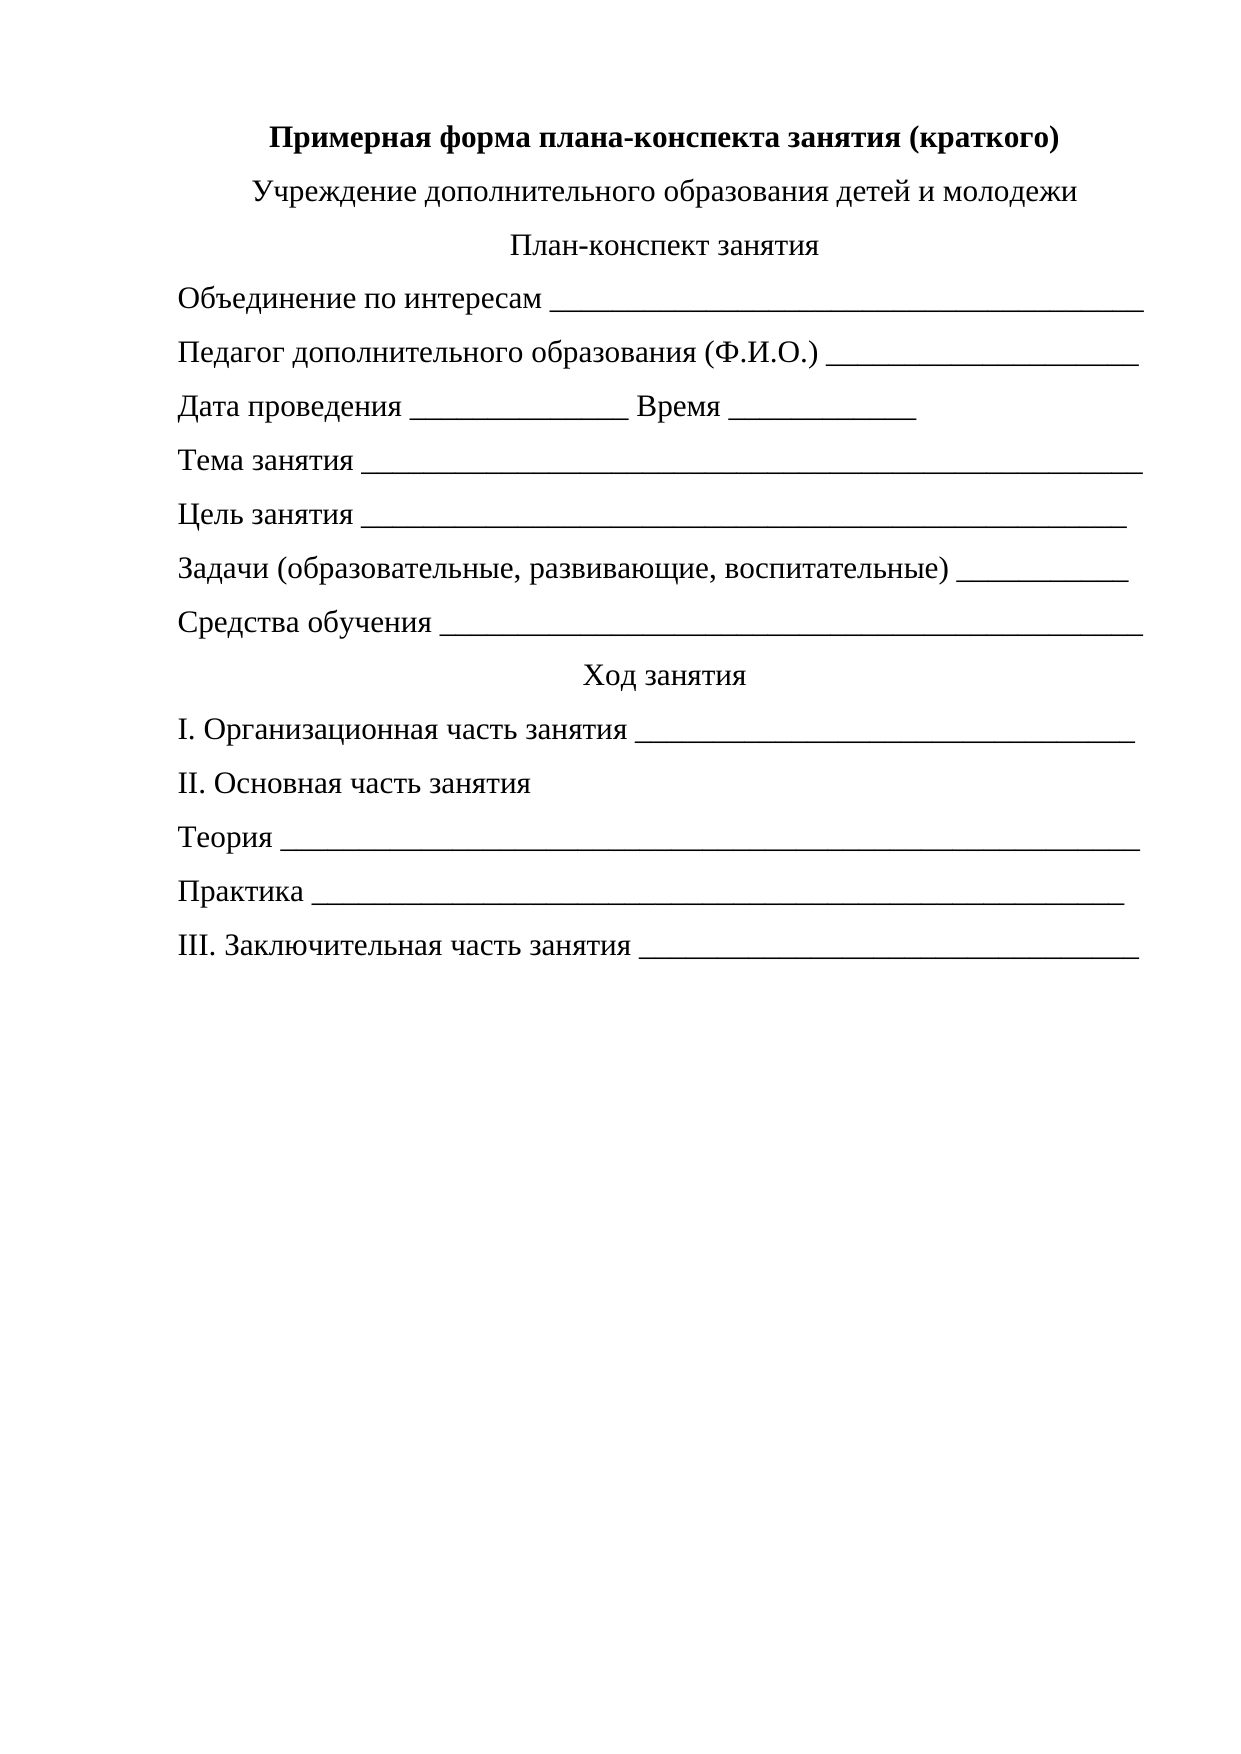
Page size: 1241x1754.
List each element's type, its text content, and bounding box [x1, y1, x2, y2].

text Дата проведения ______________ Время ____________ [177, 387, 1152, 423]
text Теория _______________________________________________________ [177, 818, 1152, 854]
text Учреждение дополнительного образования детей и молодежи [177, 172, 1152, 208]
text Тема занятия __________________________________________________ [177, 441, 1152, 477]
text Примерная форма плана-конспекта занятия (краткого) [177, 118, 1152, 154]
text Практика ____________________________________________________ [177, 872, 1152, 908]
text Задачи (образовательные, развивающие, воспитательные) ___________ [177, 549, 1152, 585]
text Объединение по интересам ______________________________________ [177, 280, 1152, 316]
text Средства обучения _____________________________________________ [177, 603, 1152, 639]
text Педагог дополнительного образования (Ф.И.О.) ____________________ [177, 333, 1152, 369]
text Цель занятия _________________________________________________ [177, 495, 1152, 531]
text III. Заключительная часть занятия ________________________________ [177, 926, 1152, 962]
text Ход занятия [177, 657, 1152, 693]
text II. Основная часть занятия [177, 764, 1152, 800]
text I. Организационная часть занятия ________________________________ [177, 711, 1152, 746]
text План-конспект занятия [177, 226, 1152, 262]
